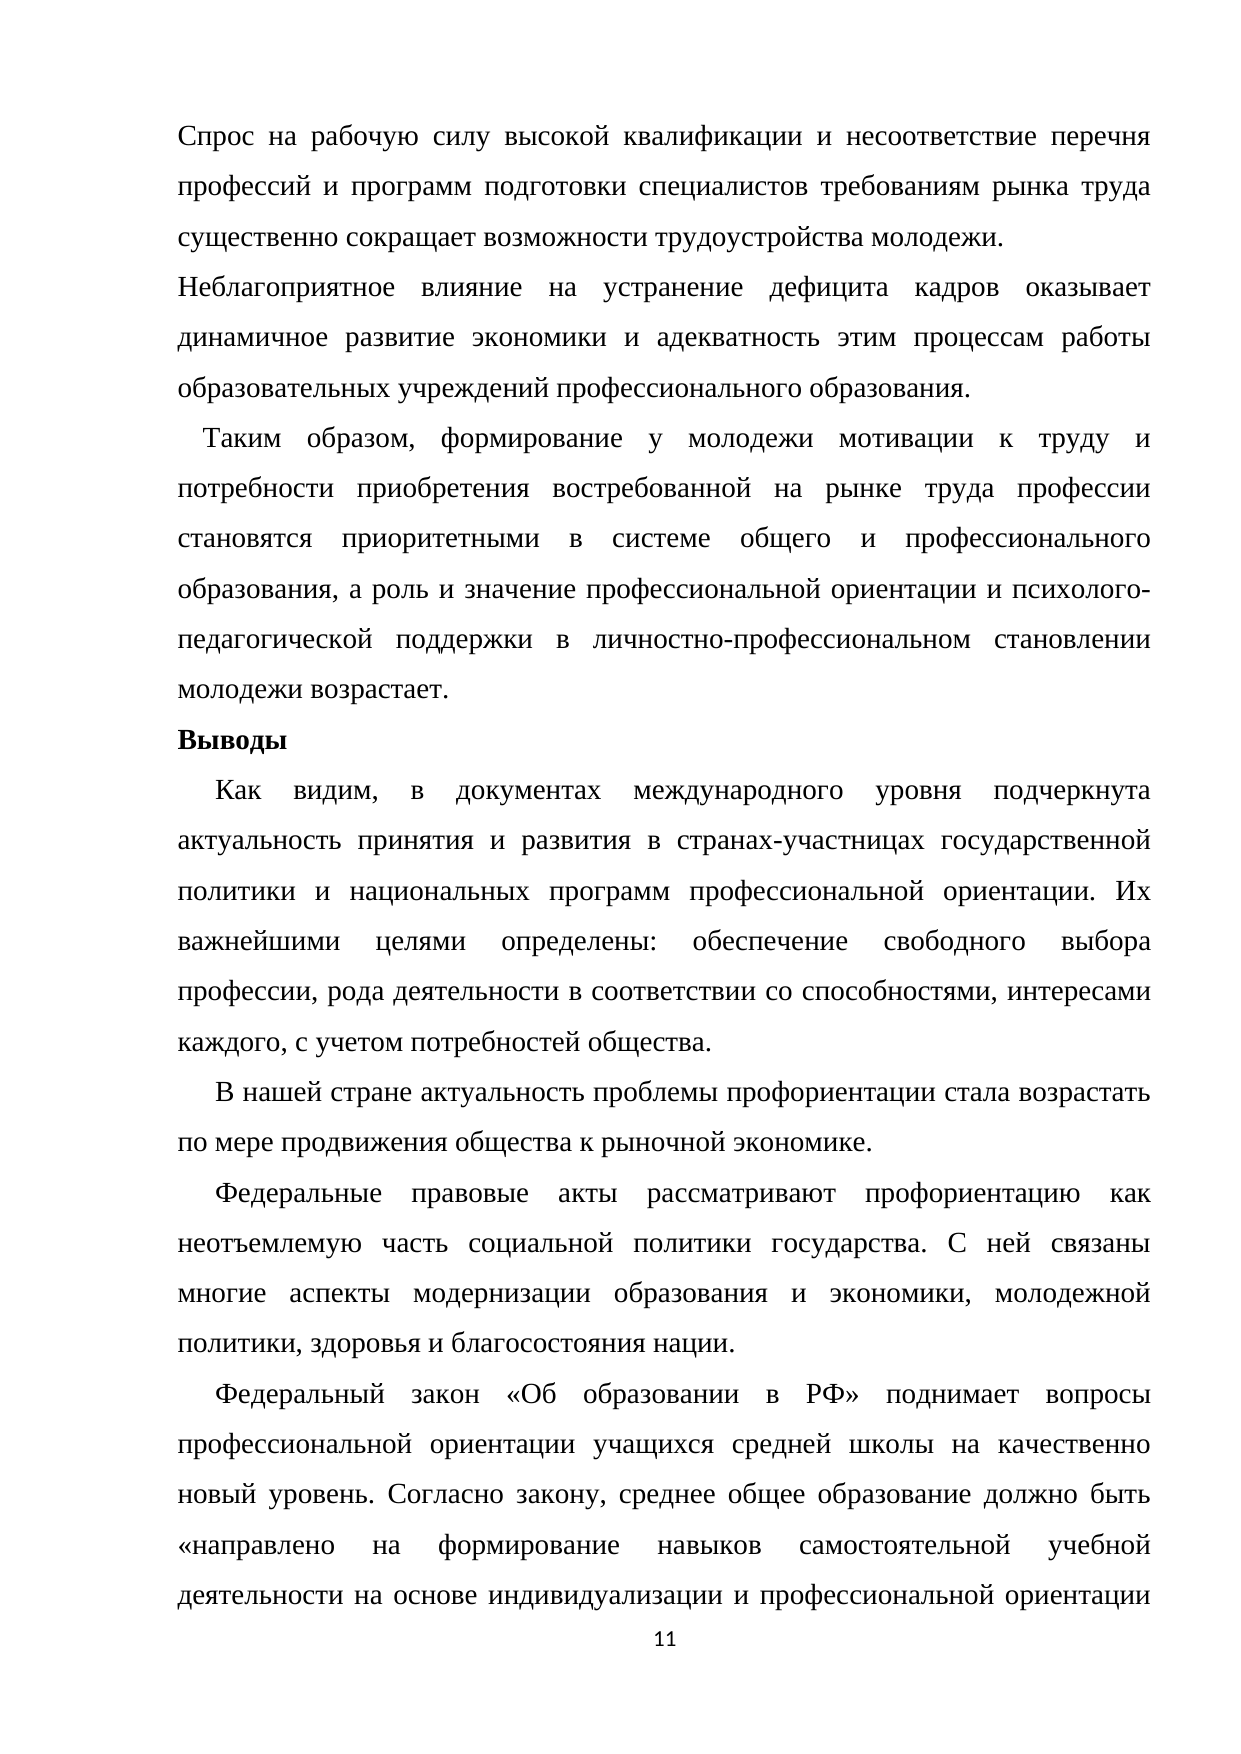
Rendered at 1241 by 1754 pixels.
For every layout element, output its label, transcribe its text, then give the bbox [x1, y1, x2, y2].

text Таким образом, формирование у молодежи мотивации к труду и потребности приобретения востребованной на рынке труда профессии становятся приоритетными в системе общего и профессионального образования, а роль и значение профессиональной ориентации и психолого-педагогической поддержки в личностно-профессиональном становлении молодежи возрастает. [177, 420, 1152, 705]
text Как видим, в документах международного уровня подчеркнута актуальность принятия и развития в странах-участницах государственной политики и национальных программ профессиональной ориентации. Их важнейшими целями определены: обеспечение свободного выбора профессии, рода деятельности в соответствии со способностями, интересами каждого, с учетом потребностей общества. [177, 772, 1152, 1057]
text Федеральные правовые акты рассматривают профориентацию как неотъемлемую часть социальной политики государства. С ней связаны многие аспекты модернизации образования и экономики, молодежной политики, здоровья и благосостояния нации. [177, 1175, 1152, 1359]
text В нашей стране актуальность проблемы профориентации стала возрастать по мере продвижения общества к рыночной экономике. [177, 1074, 1152, 1158]
text Неблагоприятное влияние на устранение дефицита кадров оказывает динамичное развитие экономики и адекватность этим процессам работы образовательных учреждений профессионального образования. [177, 269, 1152, 403]
text Спрос на рабочую силу высокой квалификации и несоответствие перечня профессий и программ подготовки специалистов требованиям рынка труда существенно сокращает возможности трудоустройства молодежи. [177, 118, 1152, 252]
text Выводы [177, 722, 1152, 755]
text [177, 1376, 1152, 1611]
